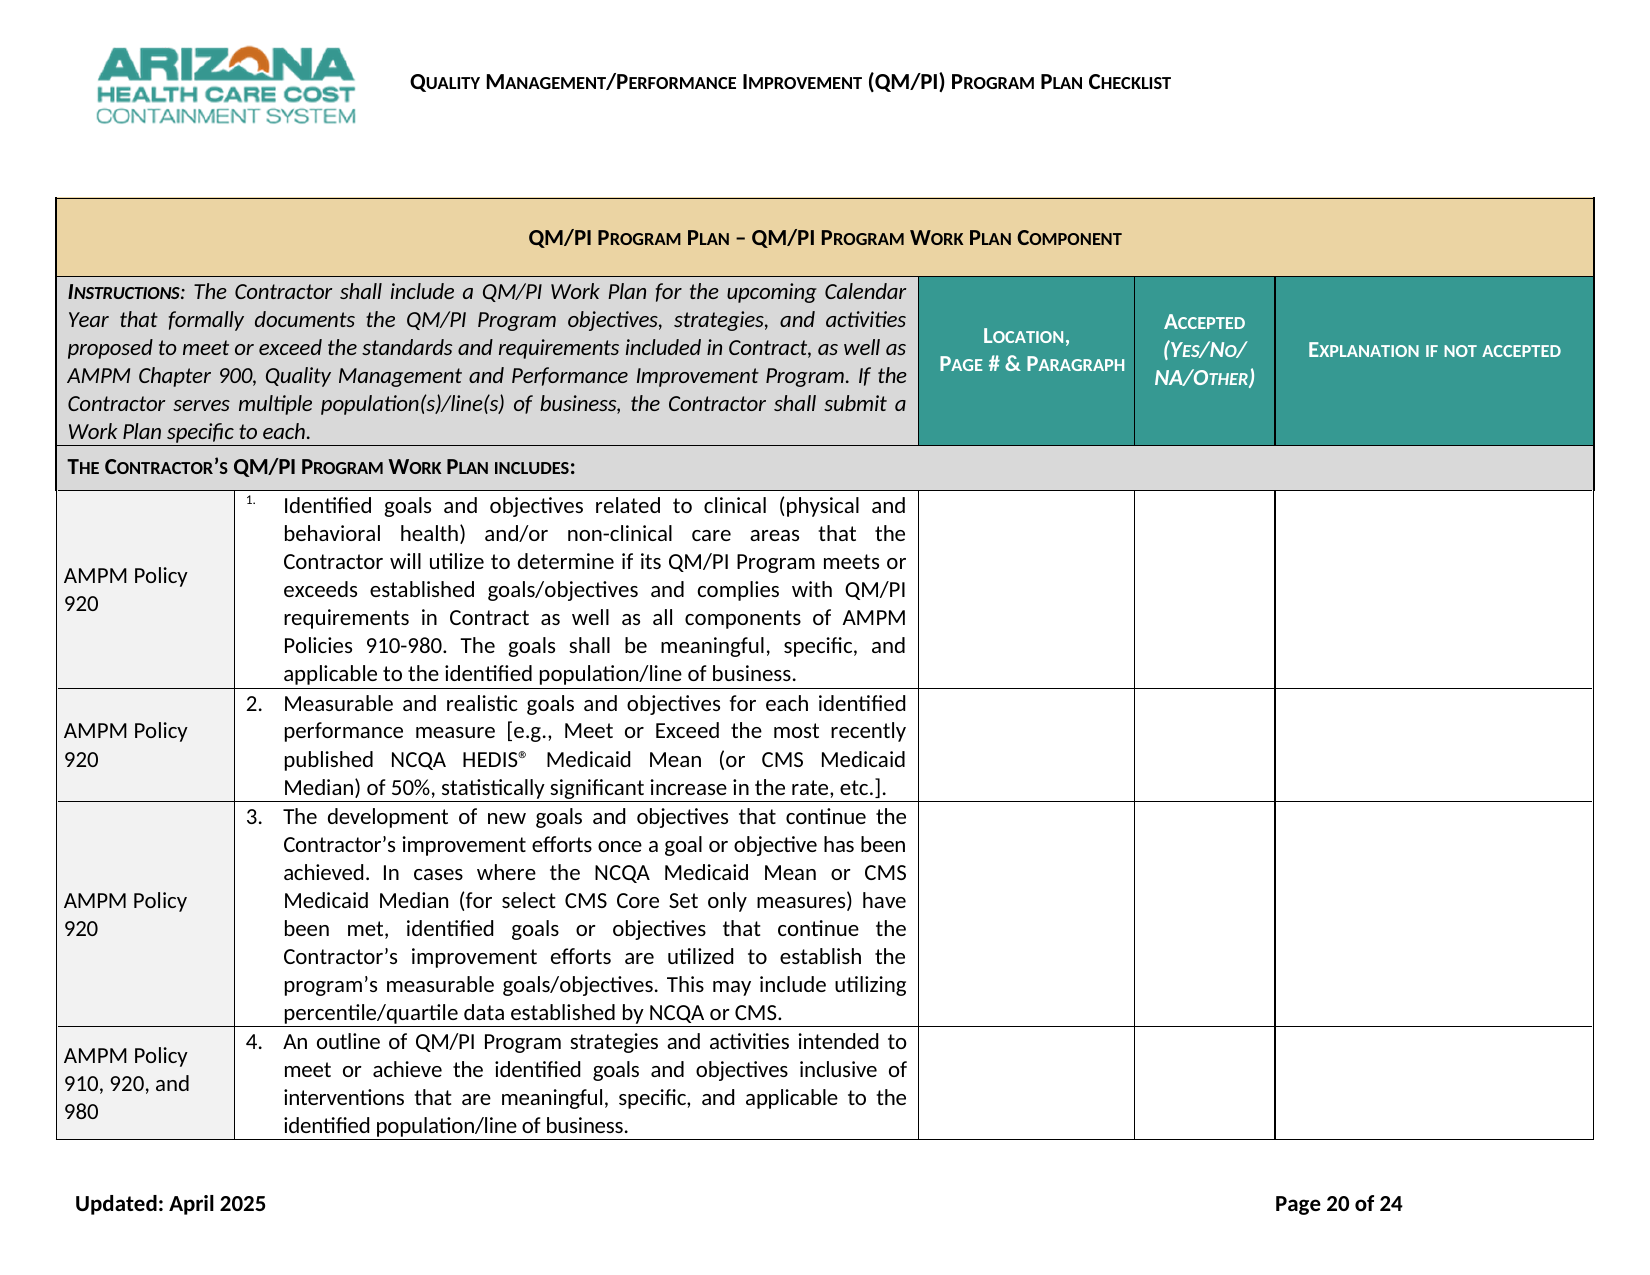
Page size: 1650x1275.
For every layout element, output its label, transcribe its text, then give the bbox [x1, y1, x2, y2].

table_cell Measurable and realistic goals and objectives for each identified performance measure [e.g., Meet or Exceed the most recently published NCQA HEDIS® Medicaid Mean (or CMS Medicaid Median) of 50%, statistically significant increase in the rate, etc.]. [235, 689, 918, 801]
picture [75, 30, 375, 141]
table_cell [919, 1027, 1134, 1139]
table_cell [1135, 491, 1274, 688]
table_cell Explanation if not accepted [1276, 277, 1593, 445]
table_cell Instructions: The Contractor shall include a QM/PI Work Plan for the upcoming Calendar Year that formally documents the QM/PI Program objectives, strategies, and activities proposed to meet or exceed the standards and requirements included in Contract, as well as AMPM Chapter 900, Quality Management and Performance Improvement Program. If the Contractor serves multiple population(s)/line(s) of business, the Contractor shall submit a Work Plan specific to each. [57, 277, 918, 445]
table_cell [1276, 688, 1593, 801]
table_cell AMPM Policy 920 [57, 689, 234, 801]
table_cell [919, 491, 1134, 688]
table_cell [1135, 689, 1274, 801]
table_cell An outline of QM/PI Program strategies and activities intended to meet or achieve the identified goals and objectives inclusive of interventions that are meaningful, specific, and applicable to the identified population/line of business. [235, 1027, 918, 1139]
table_cell Location, Page # & Paragraph [919, 277, 1134, 445]
table_header QM/PI Program Plan – QM/PI Program Work Plan Component [57, 199, 1593, 276]
table_cell [919, 689, 1134, 801]
table_cell Identified goals and objectives related to clinical (physical and behavioral health) and/or non-clinical care areas that the Contractor will utilize to determine if its QM/PI Program meets or exceeds established goals/objectives and complies with QM/PI requirements in Contract as well as all components of AMPM Policies 910-980. The goals shall be meaningful, specific, and applicable to the identified population/line of business. [235, 491, 918, 688]
table_cell [919, 802, 1134, 1026]
table_cell The development of new goals and objectives that continue the Contractor’s improvement efforts once a goal or objective has been achieved. In cases where the NCQA Medicaid Mean or CMS Medicaid Median (for select CMS Core Set only measures) have been met, identified goals or objectives that continue the Contractor’s improvement efforts are utilized to establish the program’s measurable goals/objectives. This may include utilizing percentile/quartile data established by NCQA or CMS. [235, 802, 918, 1026]
table_cell [1276, 490, 1593, 688]
table_cell [1135, 802, 1274, 1026]
table_cell The Contractor’s QM/PI Program Work Plan includes: [57, 446, 1593, 490]
table_cell AMPM Policy 920 [57, 802, 234, 1026]
table_cell [1276, 801, 1593, 1026]
table_cell [1276, 1026, 1593, 1139]
table_cell AMPM Policy 910, 920, and 980 [57, 1027, 234, 1139]
table_cell Accepted (Yes/No/ NA/Other) [1135, 277, 1274, 445]
table_cell [1135, 1027, 1274, 1139]
table_cell AMPM Policy 920 [57, 491, 234, 688]
